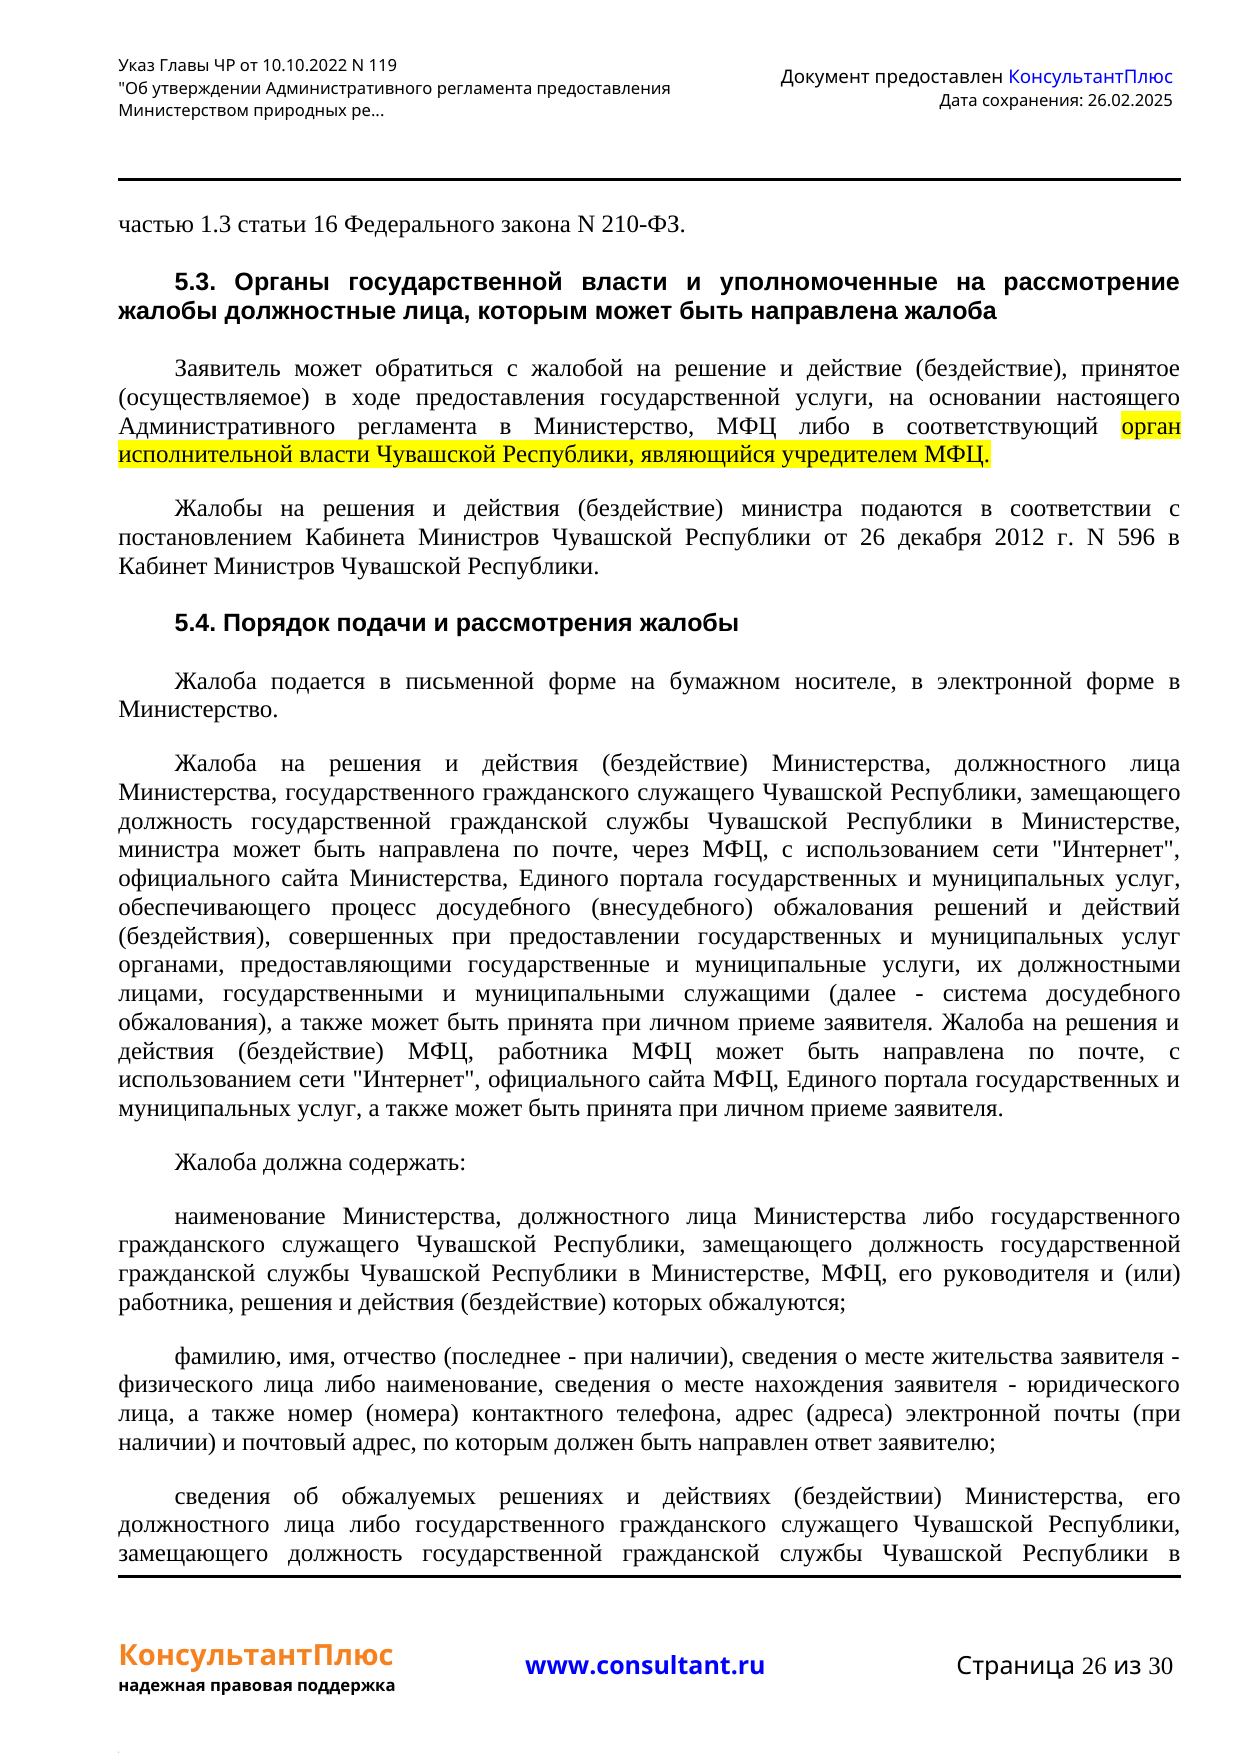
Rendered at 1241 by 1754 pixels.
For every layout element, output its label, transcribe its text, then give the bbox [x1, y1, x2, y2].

text Жалобы на решения и действия (бездействие) министра подаются в соответствии с постановлением Кабинета Министров Чувашской Республики от 26 декабря 2012 г. N 596 в Кабинет Министров Чувашской Республики. [118, 493, 1181, 579]
text Жалоба на решения и действия (бездействие) Министерства, должностного лица Министерства, государственного гражданского служащего Чувашской Республики, замещающего должность государственной гражданской службы Чувашской Республики в Министерстве, министра может быть направлена по почте, через МФЦ, с использованием сети "Интернет", официального сайта Министерства, Единого портала государственных и муниципальных услуг, обеспечивающего процесс досудебного (внесудебного) обжалования решений и действий (бездействия), совершенных при предоставлении государственных и муниципальных услуг органами, предоставляющими государственные и муниципальные услуги, их должностными лицами, государственными и муниципальными служащими (далее - система досудебного обжалования), а также может быть принята при личном приеме заявителя. Жалоба на решения и действия (бездействие) МФЦ, работника МФЦ может быть направлена по почте, с использованием сети "Интернет", официального сайта МФЦ, Единого портала государственных и муниципальных услуг, а также может быть принята при личном приеме заявителя. [118, 748, 1181, 1122]
text наименование Министерства, должностного лица Министерства либо государственного гражданского служащего Чувашской Республики, замещающего должность государственной гражданской службы Чувашской Республики в Министерстве, МФЦ, его руководителя и (или) работника, решения и действия (бездействие) которых обжалуются; [118, 1201, 1181, 1316]
text Заявитель может обратиться с жалобой на решение и действие (бездействие), принятое (осуществляемое) в ходе предоставления государственной услуги, на основании настоящего Административного регламента в Министерство, МФЦ либо в соответствующий орган исполнительной власти Чувашской Республики, являющийся учредителем МФЦ. [118, 353, 1181, 468]
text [118, 1481, 1181, 1567]
title 5.3. Органы государственной власти и уполномоченные на рассмотрение жалобы должностные лица, которым может быть направлена жалоба [118, 267, 1181, 324]
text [118, 209, 1181, 238]
title 5.4. Порядок подачи и рассмотрения жалобы [118, 608, 1181, 637]
text Жалоба должна содержать: [118, 1147, 1181, 1176]
text фамилию, имя, отчество (последнее - при наличии), сведения о месте жительства заявителя - физического лица либо наименование, сведения о месте нахождения заявителя - юридического лица, а также номер (номера) контактного телефона, адрес (адреса) электронной почты (при наличии) и почтовый адрес, по которым должен быть направлен ответ заявителю; [118, 1341, 1181, 1456]
text Жалоба подается в письменной форме на бумажном носителе, в электронной форме в Министерство. [118, 666, 1181, 723]
